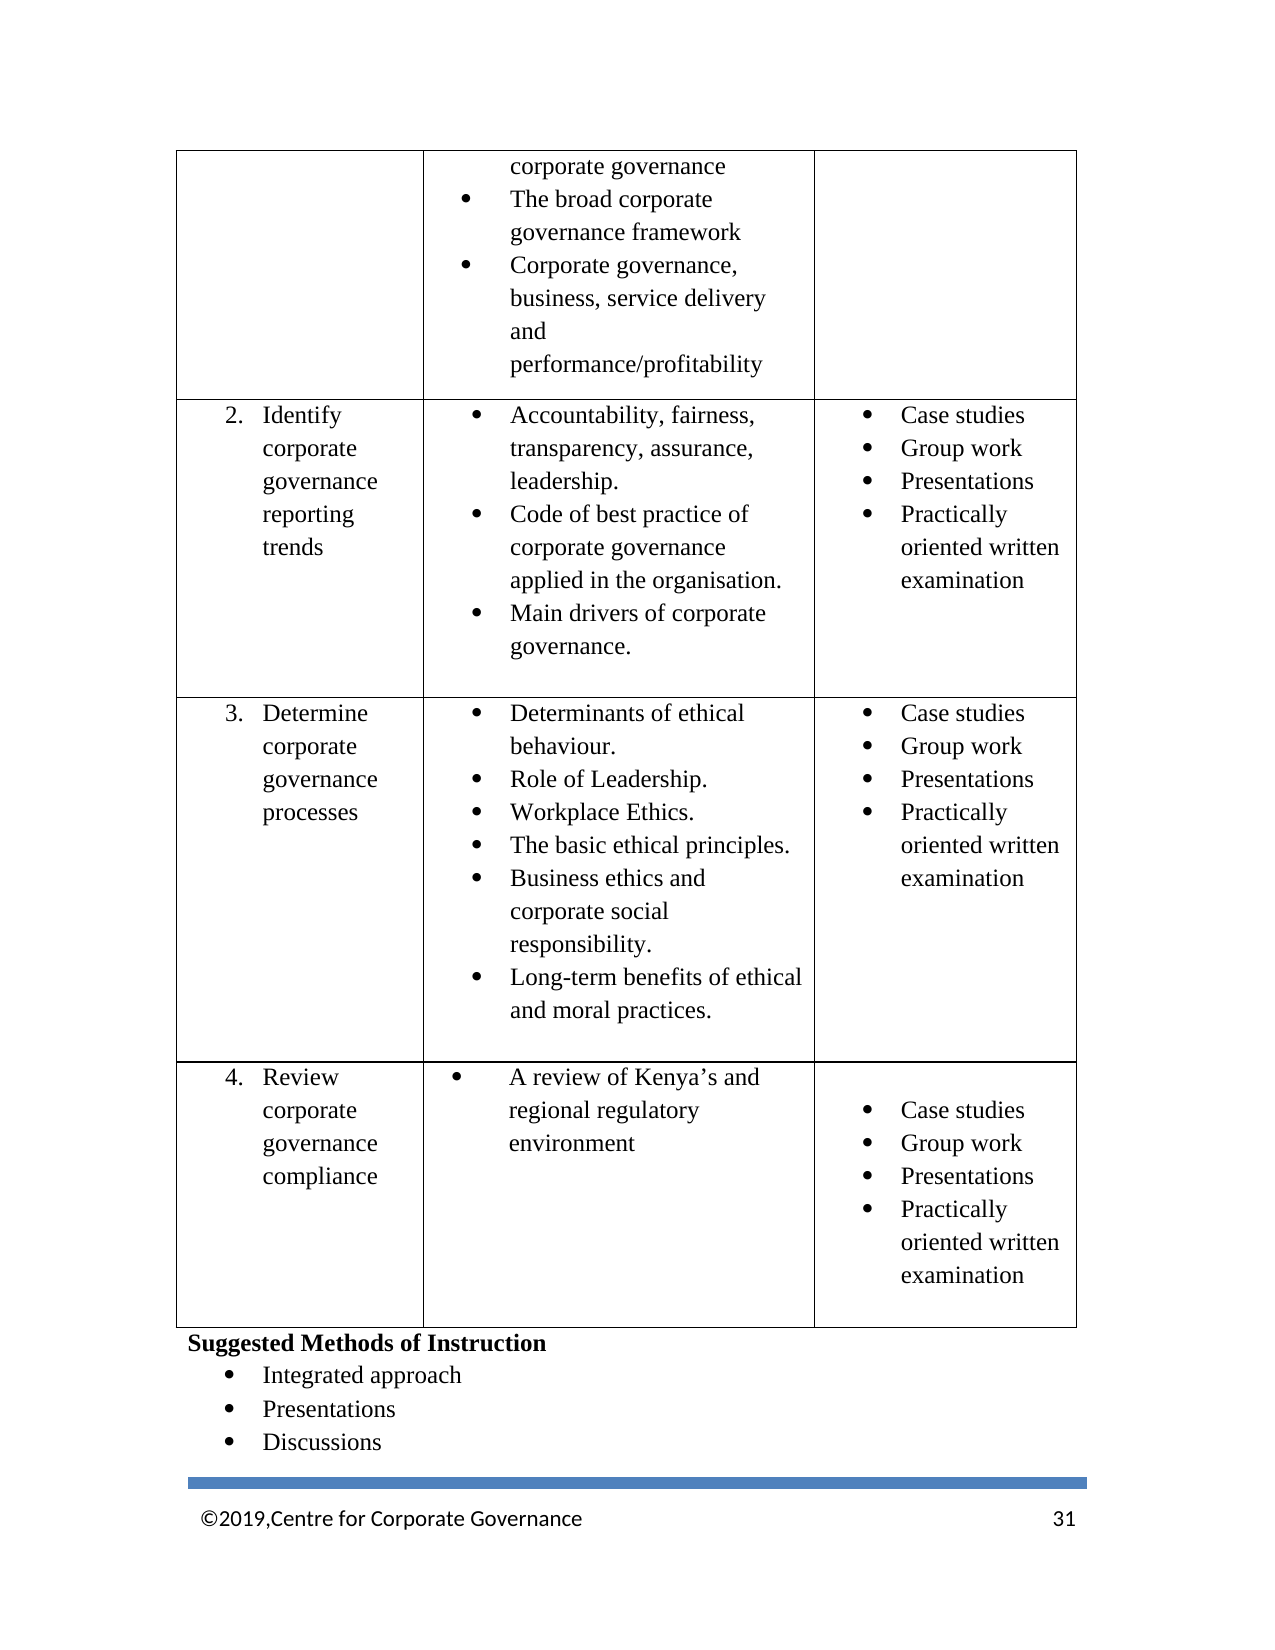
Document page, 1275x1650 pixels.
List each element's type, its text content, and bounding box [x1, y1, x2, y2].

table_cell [815, 151, 1076, 399]
list Integrated approach [225, 1361, 1087, 1389]
list Presentations [225, 1394, 1087, 1422]
table_cell Determinants of ethical behaviour. Role of Leadership. Workplace Ethics. The basic ethical principles. Business ethics and corporate social responsibility. Long-term benefits of ethical and moral practices. [424, 698, 814, 1061]
table_cell Review corporate governance compliance [177, 1063, 423, 1327]
table_cell Determine corporate governance processes [177, 698, 423, 1061]
table_cell Case studies Group work Presentations Practically oriented written examination [815, 400, 1076, 697]
list Discussions [225, 1427, 1087, 1455]
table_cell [424, 151, 814, 399]
table_cell A review of Kenya’s and regional regulatory environment [424, 1063, 814, 1327]
text Suggested Methods of Instruction [187, 1328, 1087, 1356]
table_cell Accountability, fairness, transparency, assurance, leadership. Code of best practice of corporate governance applied in the organisation. Main drivers of corporate governance. [424, 400, 814, 697]
table_cell Case studies Group work Presentations Practically oriented written examination [815, 1063, 1076, 1327]
table_cell Case studies Group work Presentations Practically oriented written examination [815, 698, 1076, 1061]
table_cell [177, 151, 423, 399]
table_cell Identify corporate governance reporting trends [177, 400, 423, 697]
